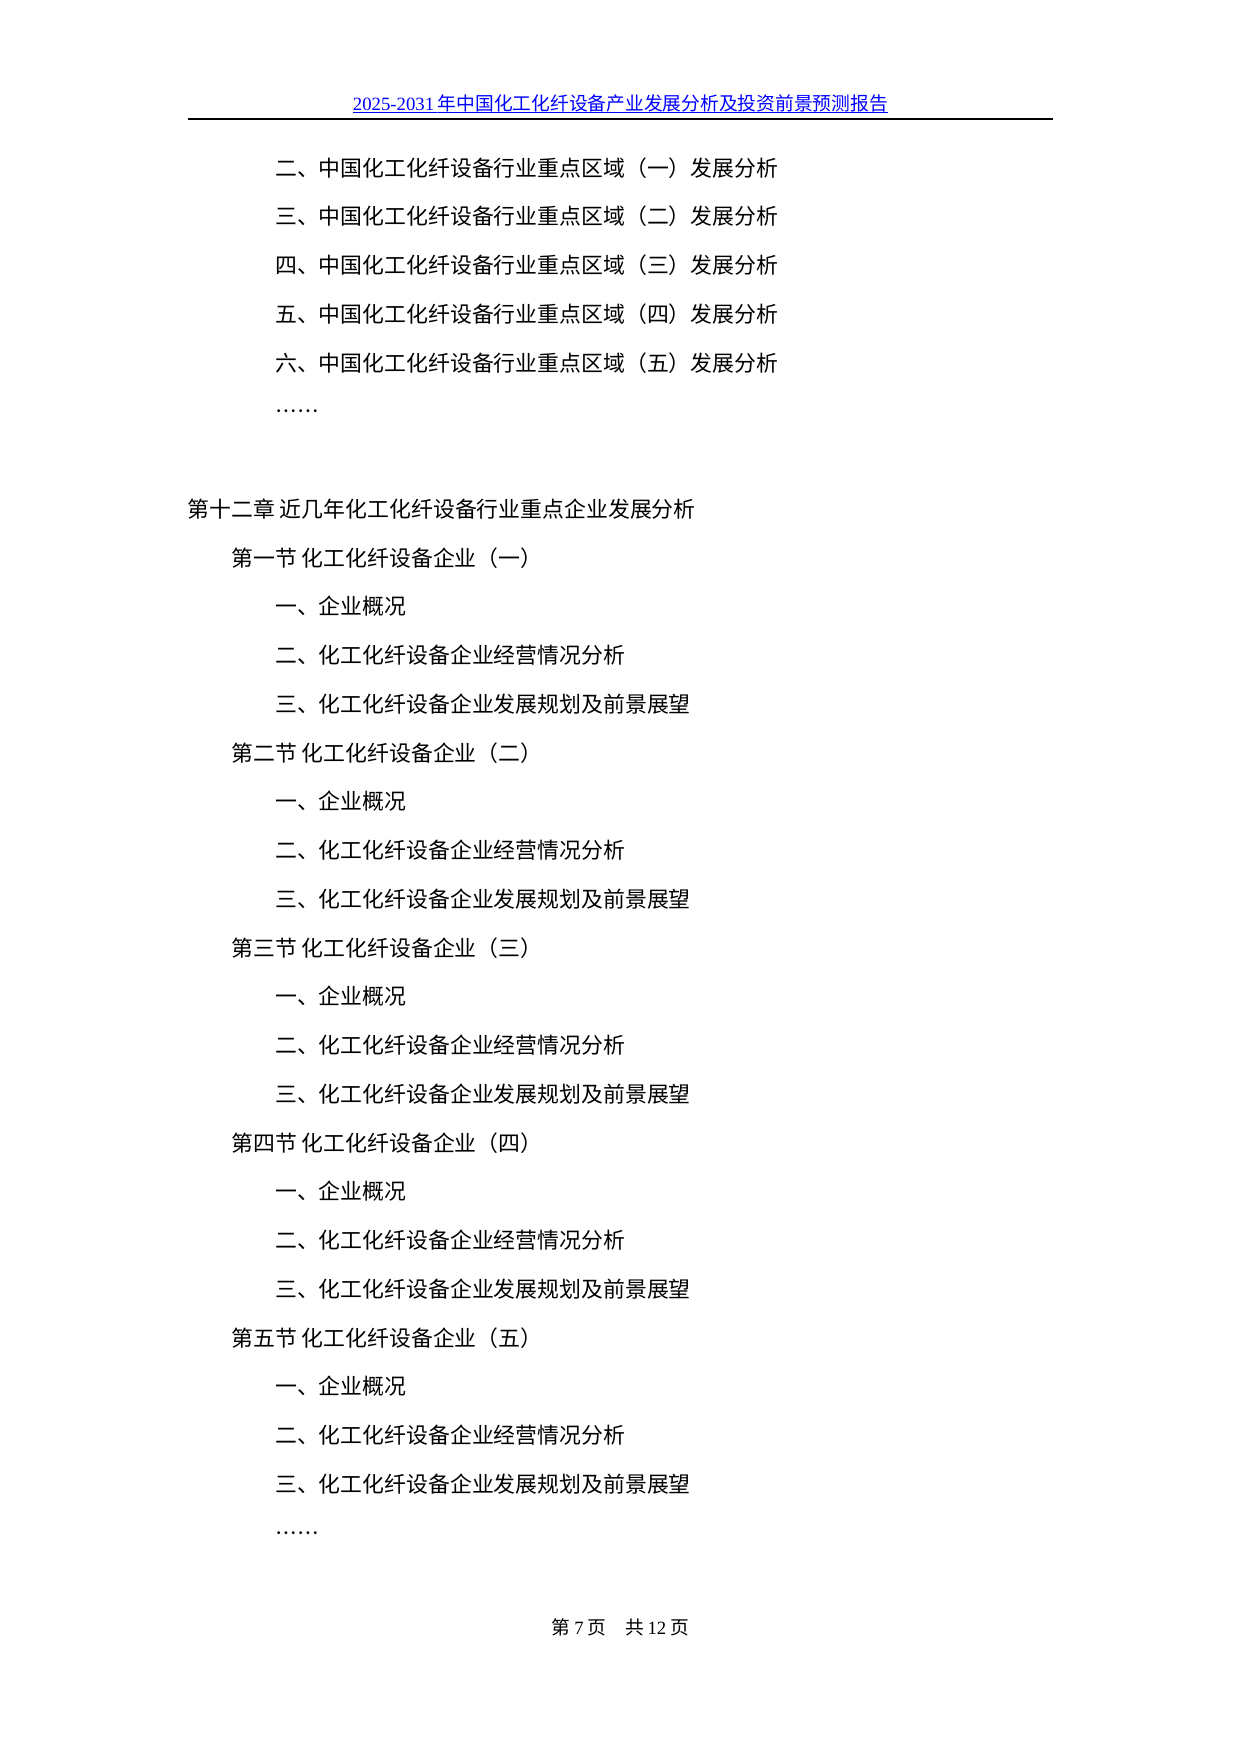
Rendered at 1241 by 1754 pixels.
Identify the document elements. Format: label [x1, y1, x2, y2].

text [187, 150, 1053, 1548]
